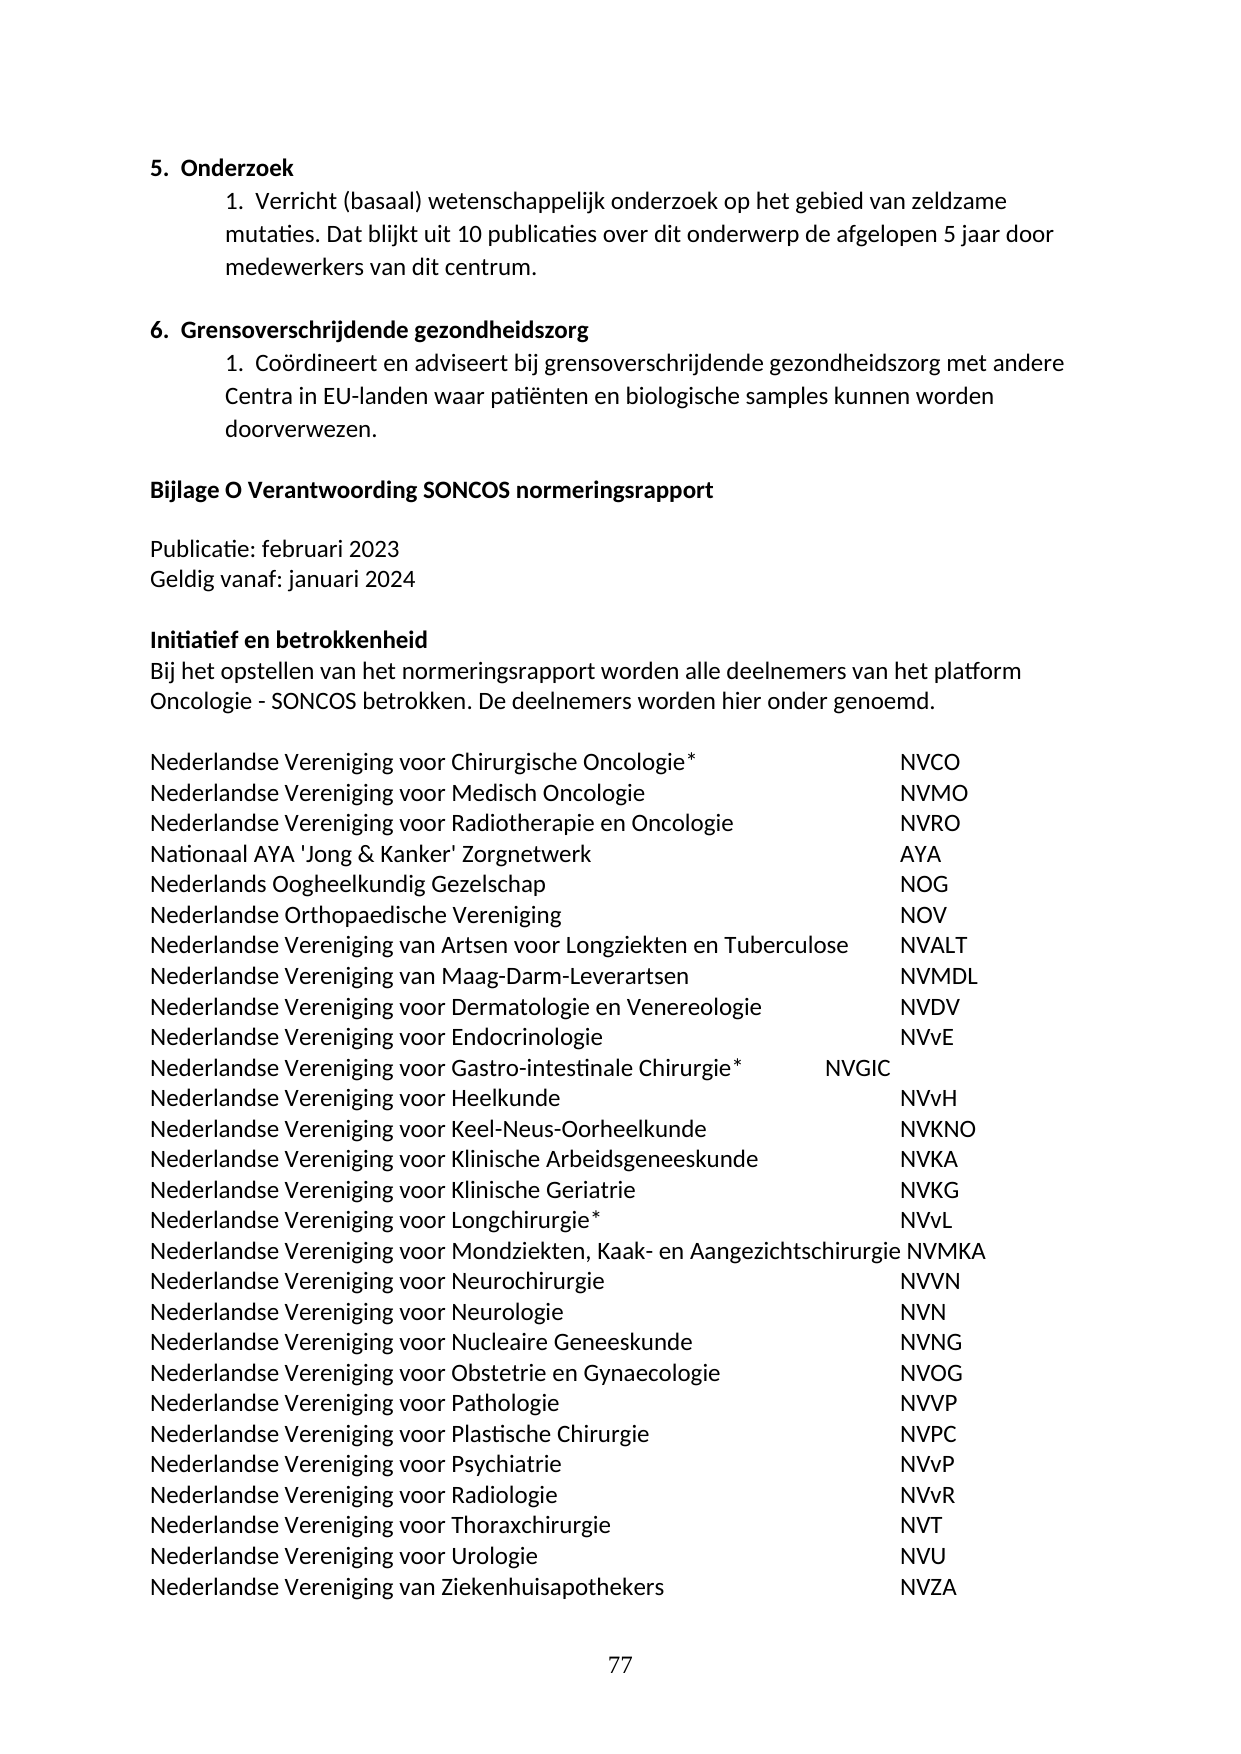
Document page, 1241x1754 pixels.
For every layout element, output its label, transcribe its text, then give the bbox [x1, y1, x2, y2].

text Nederlandse Vereniging voor Heelkunde NVvH [150, 1082, 1090, 1113]
text Nederlandse Vereniging voor Obstetrie en Gynaecologie NVOG [150, 1357, 1090, 1387]
text Initiatief en betrokkenheid [150, 624, 1090, 655]
text Nederlandse Vereniging voor Radiotherapie en Oncologie NVRO [150, 808, 1090, 838]
text Geldig vanaf: januari 2024 [150, 563, 1090, 594]
text Nederlandse Vereniging van Maag-Darm-Leverartsen NVMDL [150, 960, 1090, 991]
text Nederlandse Vereniging voor Psychiatrie NVvP [150, 1448, 1090, 1479]
text 1. Coördineert en adviseert bij grensoverschrijdende gezondheidszorg met andere Centra in EU-landen waar patiënten en biologische samples kunnen worden doorverwezen. [225, 345, 1090, 444]
text Nederlandse Orthopaedische Vereniging NOV [150, 899, 1090, 930]
text Nederlandse Vereniging voor Radiologie NVvR [150, 1479, 1090, 1509]
text Nederlandse Vereniging voor Nucleaire Geneeskunde NVNG [150, 1326, 1090, 1357]
text Bijlage O Verantwoording SONCOS normeringsrapport [150, 474, 1090, 505]
text Nederlandse Vereniging voor Neurologie NVN [150, 1296, 1090, 1326]
text Nederlandse Vereniging voor Keel-Neus-Oorheelkunde NVKNO [150, 1113, 1090, 1143]
text Nationaal AYA 'Jong & Kanker' Zorgnetwerk AYA [150, 838, 1090, 869]
text Nederlandse Vereniging voor Klinische Geriatrie NVKG [150, 1174, 1090, 1204]
text Nederlandse Vereniging voor Mondziekten, Kaak- en Aangezichtschirurgie NVMKA [150, 1235, 1090, 1265]
text Nederlandse Vereniging voor Klinische Arbeidsgeneeskunde NVKA [150, 1143, 1090, 1174]
text 1. Verricht (basaal) wetenschappelijk onderzoek op het gebied van zeldzame mutaties. Dat blijkt uit 10 publicaties over dit onderwerp de afgelopen 5 jaar door medewerkers van dit centrum. [225, 183, 1090, 282]
text Nederlandse Vereniging voor Longchirurgie* NVvL [150, 1204, 1090, 1235]
text Nederlandse Vereniging voor Dermatologie en Venereologie NVDV [150, 991, 1090, 1021]
text Nederlandse Vereniging voor Pathologie NVVP [150, 1387, 1090, 1418]
text Bij het opstellen van het normeringsrapport worden alle deelnemers van het platform Oncologie - SONCOS betrokken. De deelnemers worden hier onder genoemd. [150, 655, 1090, 716]
text Nederlandse Vereniging voor Medisch Oncologie NVMO [150, 777, 1090, 808]
text Nederlandse Vereniging voor Thoraxchirurgie NVT [150, 1509, 1090, 1540]
text Nederlandse Vereniging voor Neurochirurgie NVVN [150, 1265, 1090, 1296]
text Nederlandse Vereniging voor Plastische Chirurgie NVPC [150, 1418, 1090, 1448]
text 5. Onderzoek [150, 150, 1090, 183]
text Nederlandse Vereniging voor Endocrinologie NVvE [150, 1021, 1090, 1052]
text Nederlandse Vereniging voor Urologie NVU [150, 1540, 1090, 1571]
text Nederlandse Vereniging voor Chirurgische Oncologie* NVCO [150, 747, 1090, 777]
text 6. Grensoverschrijdende gezondheidszorg [150, 312, 1090, 345]
text Nederlandse Vereniging van Ziekenhuisapothekers NVZA [150, 1571, 1090, 1601]
text Nederlands Oogheelkundig Gezelschap NOG [150, 869, 1090, 899]
text Nederlandse Vereniging van Artsen voor Longziekten en Tuberculose NVALT [150, 930, 1090, 960]
text Nederlandse Vereniging voor Gastro-intestinale Chirurgie* NVGIC [150, 1052, 1090, 1082]
text Publicatie: februari 2023 [150, 533, 1090, 563]
